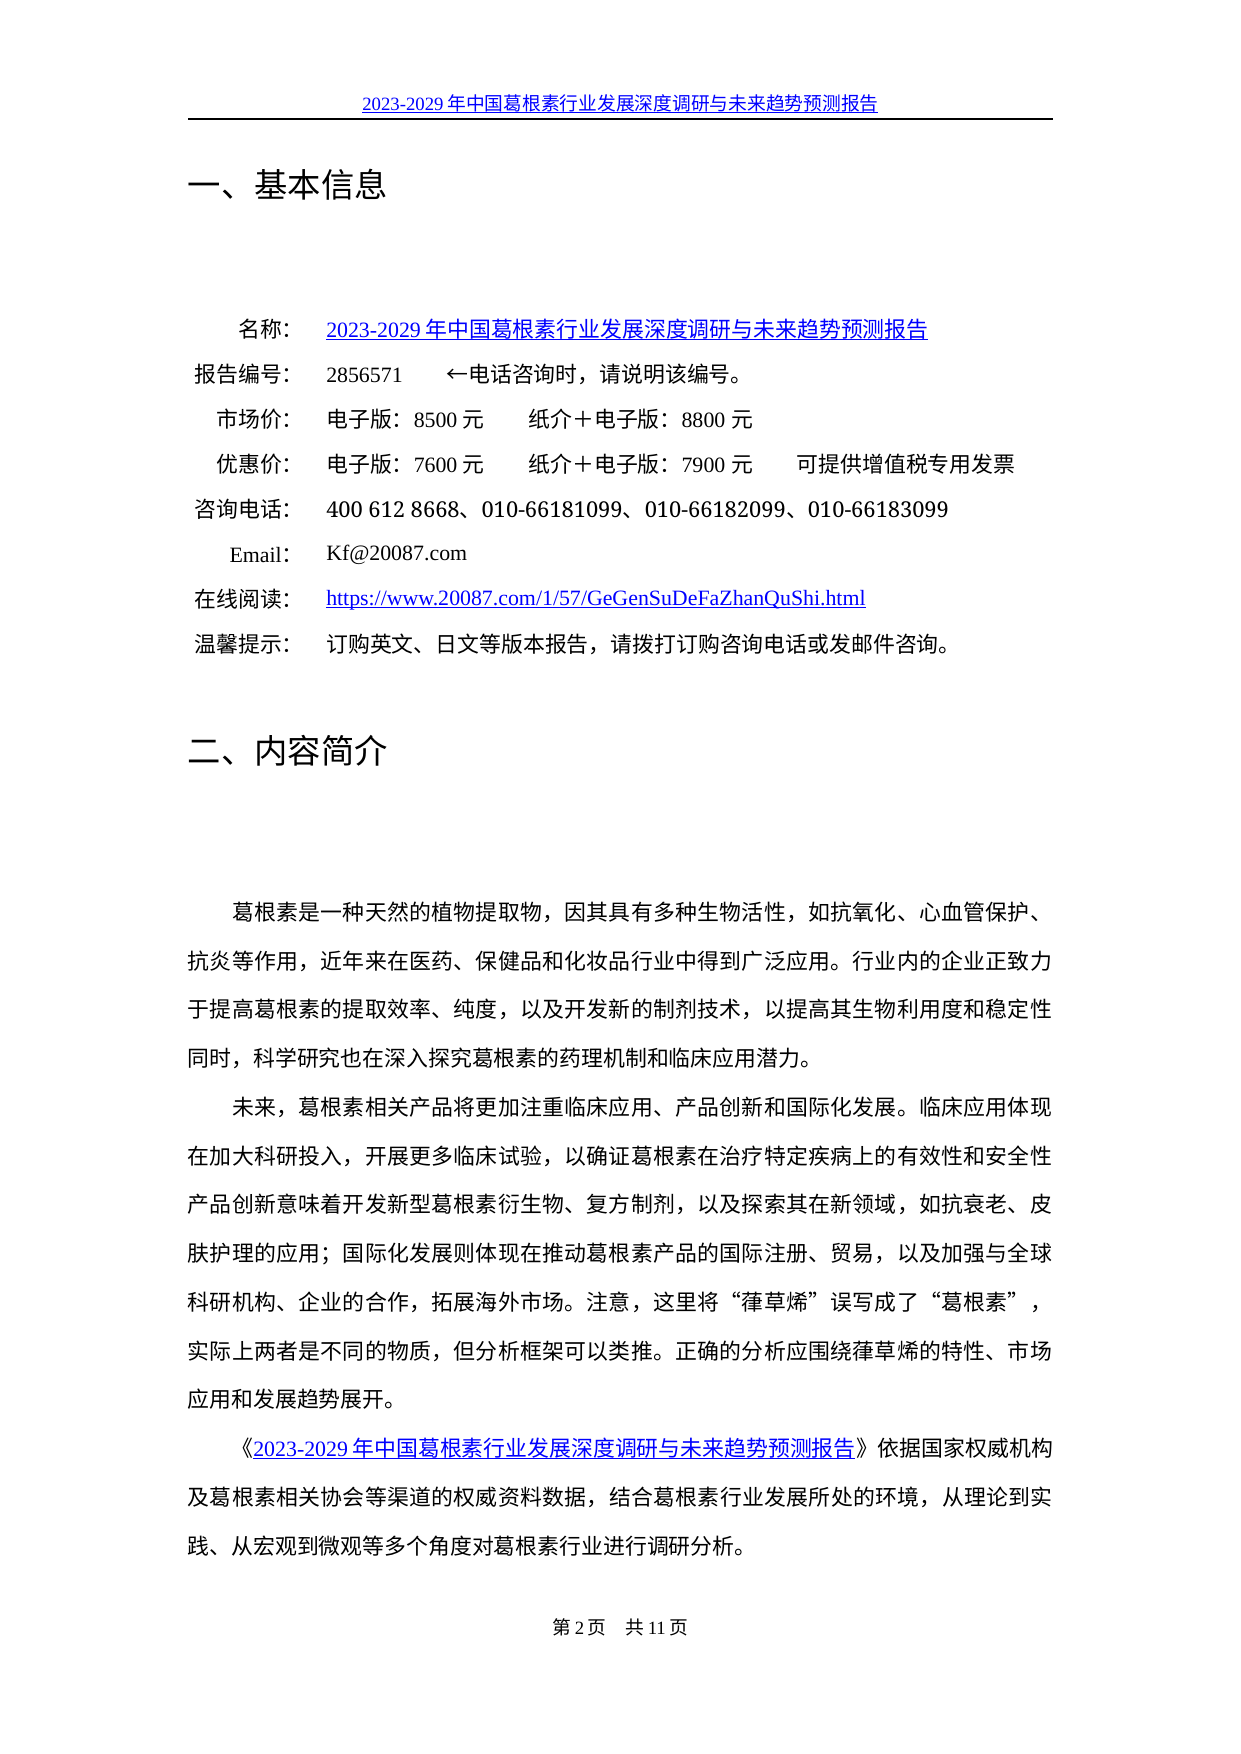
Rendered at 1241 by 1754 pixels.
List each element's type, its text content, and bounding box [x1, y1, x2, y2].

title 一、基本信息 [187, 150, 1053, 215]
table_cell 温馨提示： [167, 627, 315, 672]
table_cell 电子版：7600 元 纸介＋电子版：7900 元 可提供增值税专用发票 [315, 447, 1073, 492]
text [187, 894, 1053, 1561]
table_header 名称： [167, 312, 315, 357]
table_cell 优惠价： [167, 447, 315, 492]
table_cell Kf@20087.com [315, 537, 1073, 582]
table_header 2023-2029年中国葛根素行业发展深度调研与未来趋势预测报告 [315, 312, 1073, 357]
title 二、内容简介 [187, 717, 1053, 782]
table_cell 订购英文、日文等版本报告，请拨打订购咨询电话或发邮件咨询。 [315, 627, 1073, 672]
table_cell 2856571 ←电话咨询时，请说明该编号。 [315, 357, 1073, 402]
table_cell [315, 582, 1073, 627]
table_cell 电子版：8500 元 纸介＋电子版：8800 元 [315, 402, 1073, 447]
table_cell Email： [167, 537, 315, 582]
table_cell 市场价： [167, 402, 315, 447]
table_cell 咨询电话： [167, 492, 315, 537]
table_cell 在线阅读： [167, 582, 315, 627]
table_cell 报告编号： [167, 357, 315, 402]
table_cell 400 612 8668、010-66181099、010-66182099、010-66183099 [315, 492, 1073, 537]
